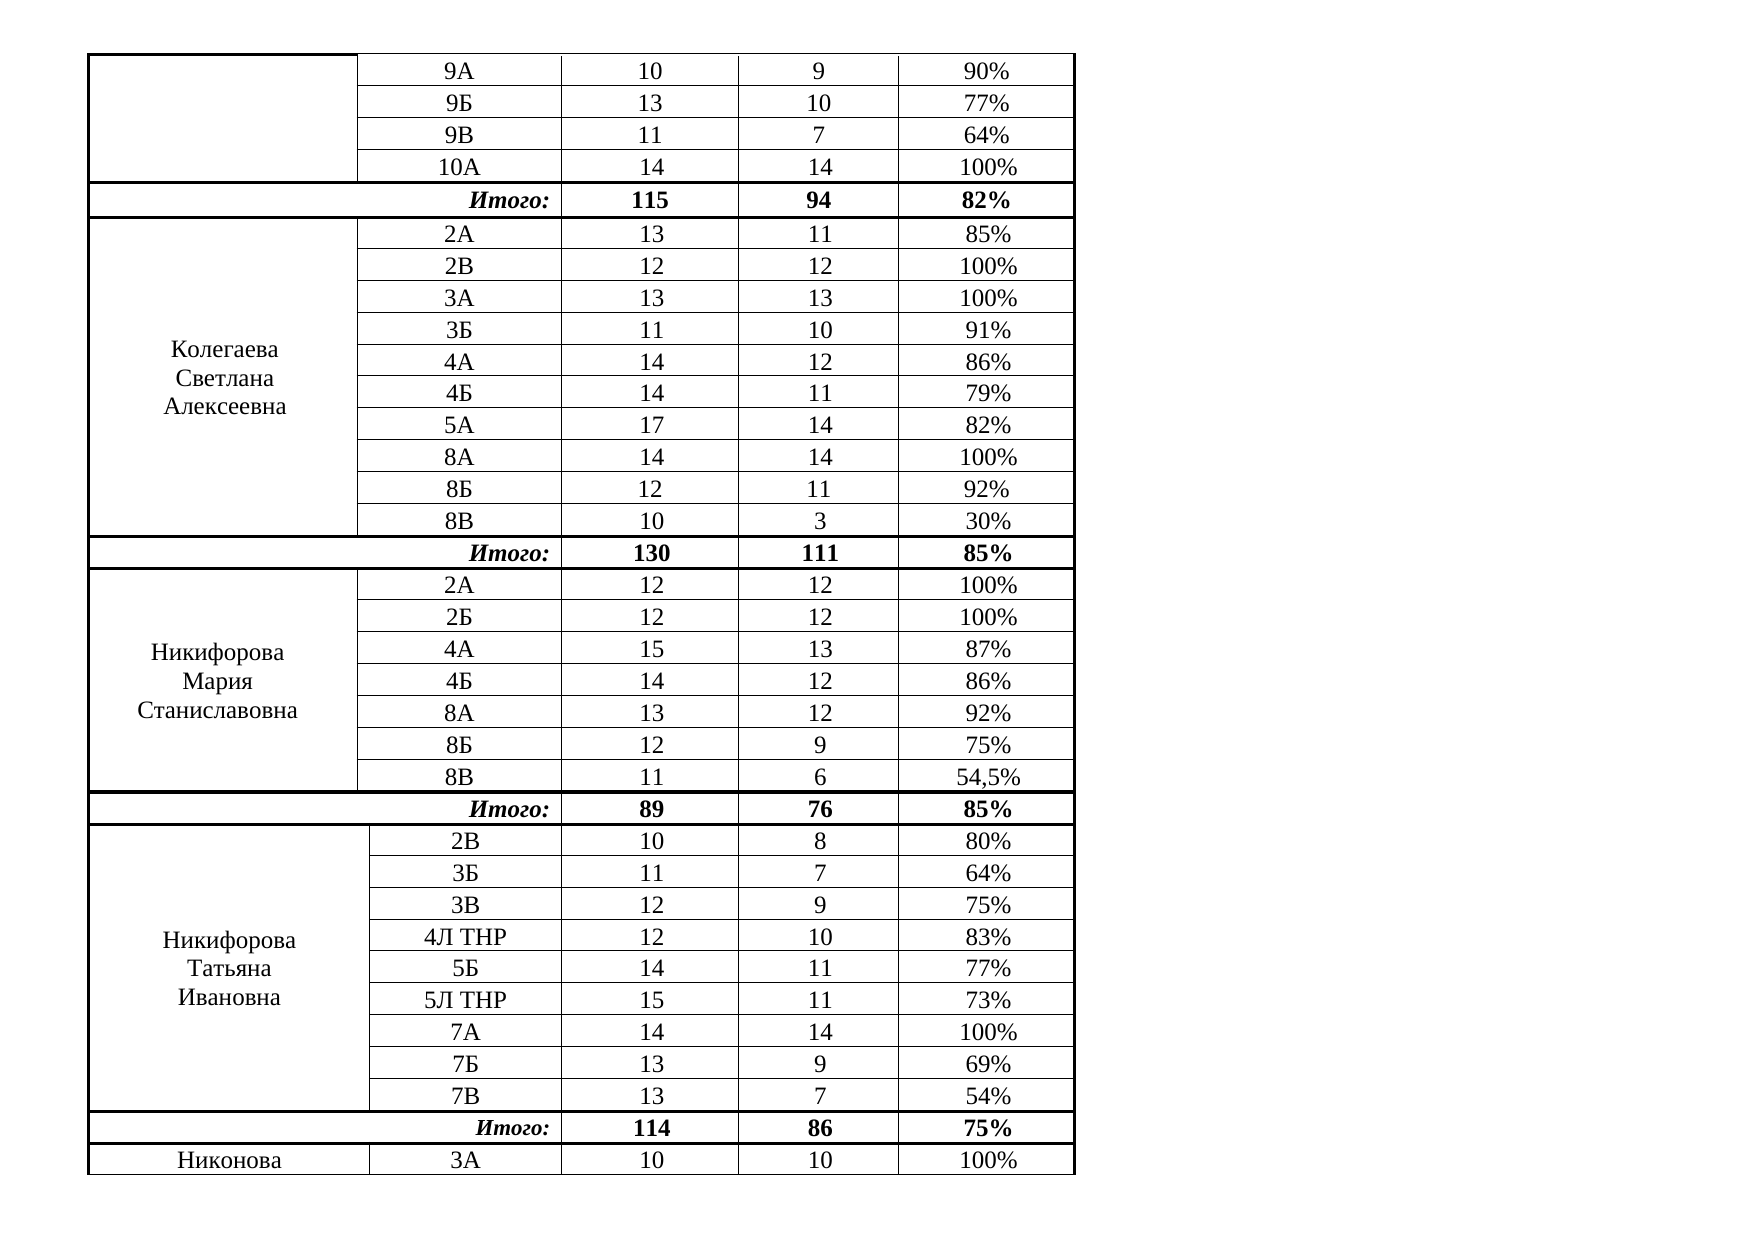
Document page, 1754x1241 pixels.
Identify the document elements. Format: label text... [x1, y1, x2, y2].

table_cell 3А [358, 281, 561, 312]
table_cell 9А [358, 54, 561, 85]
table_cell 14 [562, 440, 738, 471]
table_cell 86% [899, 664, 1073, 695]
table_cell 8А [358, 440, 561, 471]
table_cell 10 [561, 54, 738, 85]
table_cell 86% [899, 345, 1073, 375]
table_cell 14 [562, 951, 738, 982]
table_cell 5А [358, 408, 561, 439]
table_cell 2А [358, 219, 561, 248]
table_cell 100% [899, 281, 1073, 312]
table_cell 3Б [358, 313, 561, 343]
table_cell 30% [899, 504, 1073, 535]
table_cell Колегаева Светлана Алексеевна [90, 219, 357, 535]
table_cell 100% [899, 150, 1073, 181]
table_cell 5Л ТНР [370, 983, 561, 1014]
table_cell 12 [562, 888, 738, 918]
table_cell 100% [899, 570, 1073, 599]
table_cell 13 [739, 632, 898, 663]
table_cell 11 [562, 856, 738, 887]
table_cell 69% [899, 1047, 1073, 1078]
table_cell 8А [358, 696, 561, 727]
table_cell 8В [358, 760, 561, 790]
table_cell 4Л ТНР [370, 920, 561, 950]
table_cell 7А [370, 1015, 561, 1046]
table_cell 13 [562, 1047, 738, 1078]
table_cell 7В [370, 1079, 561, 1110]
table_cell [90, 1145, 369, 1173]
table_cell 14 [739, 440, 898, 471]
table_cell 4Б [358, 664, 561, 695]
table_cell 100% [899, 249, 1073, 280]
table_cell 10А [358, 150, 561, 181]
table_cell 10 [739, 313, 898, 343]
table_cell 94 [739, 184, 898, 216]
table_cell 13 [562, 86, 738, 117]
table_cell 75% [899, 728, 1073, 758]
table_cell 14 [562, 376, 738, 407]
table_cell Итого: [90, 538, 561, 567]
table_cell 10 [562, 504, 738, 535]
table_cell 92% [899, 472, 1073, 503]
table_cell 13 [562, 219, 738, 248]
table_cell 100% [899, 1015, 1073, 1046]
table_cell 54,5% [899, 760, 1073, 790]
table_cell 2В [358, 249, 561, 280]
table_cell 8Б [358, 472, 561, 503]
table_cell 15 [562, 983, 738, 1014]
table_cell 87% [899, 632, 1073, 663]
table_cell 17 [562, 408, 738, 439]
table_cell 14 [739, 1015, 898, 1046]
table_cell 82% [899, 408, 1073, 439]
table_cell 3 [739, 504, 898, 535]
table_cell 3Б [370, 856, 561, 887]
table_cell 12 [739, 696, 898, 727]
table_cell 12 [562, 249, 738, 280]
table_cell 75% [899, 1113, 1073, 1142]
table_cell 13 [739, 281, 898, 312]
table_cell 8Б [358, 728, 561, 758]
table_cell 115 [562, 184, 738, 216]
table_cell 15 [562, 632, 738, 663]
table_cell 12 [562, 600, 738, 631]
table_cell 10 [739, 1145, 898, 1173]
table_cell 89 [562, 794, 738, 823]
table_cell 64% [899, 856, 1073, 887]
table_cell 13 [562, 1079, 738, 1110]
table_cell 14 [562, 150, 738, 181]
table_cell Итого: [90, 794, 561, 823]
table_cell 7Б [370, 1047, 561, 1078]
table_cell 14 [739, 408, 898, 439]
table_cell 14 [562, 664, 738, 695]
table_cell 11 [739, 376, 898, 407]
table_cell Никифорова Татьяна Ивановна [90, 826, 369, 1110]
table_cell 100% [899, 1145, 1073, 1173]
table_cell 111 [739, 538, 898, 567]
table_cell 91% [899, 313, 1073, 343]
table_cell 12 [562, 570, 738, 599]
table_cell 7 [739, 1079, 898, 1110]
table_cell 9 [739, 1047, 898, 1078]
table_cell 10 [562, 826, 738, 855]
table_cell 85% [899, 538, 1073, 567]
table_cell Итого: [90, 1113, 561, 1142]
table_cell 14 [562, 1015, 738, 1046]
table_cell Никифорова Мария Станиславовна [90, 570, 357, 790]
table_cell 12 [562, 920, 738, 950]
table_cell 3А [370, 1145, 561, 1173]
table_cell 79% [899, 376, 1073, 407]
table_cell 100% [899, 600, 1073, 631]
table_cell 11 [739, 983, 898, 1014]
table_cell Итого: [90, 184, 561, 216]
table_cell 85% [899, 794, 1073, 823]
table_cell 73% [899, 983, 1073, 1014]
table_cell 11 [739, 472, 898, 503]
table_cell 83% [899, 920, 1073, 950]
table_cell 8В [358, 504, 561, 535]
table_cell 8 [739, 826, 898, 855]
table_cell 12 [739, 600, 898, 631]
table_cell 13 [562, 281, 738, 312]
table_cell 9В [358, 118, 561, 149]
table_cell 9Б [358, 86, 561, 117]
table_cell 7 [739, 856, 898, 887]
table_cell 82% [899, 184, 1073, 216]
table_cell 12 [739, 345, 898, 375]
table_cell 114 [562, 1113, 738, 1142]
table_cell 86 [739, 1113, 898, 1142]
table_cell 5Б [370, 951, 561, 982]
table_cell 9 [739, 888, 898, 918]
table_cell 12 [739, 249, 898, 280]
table_cell 12 [739, 570, 898, 599]
table_cell 100% [899, 440, 1073, 471]
table_cell 9 [739, 54, 898, 85]
table_cell 11 [562, 760, 738, 790]
table_cell 3В [370, 888, 561, 918]
table_cell 80% [899, 826, 1073, 855]
table_cell 9 [739, 728, 898, 758]
table_cell 75% [899, 888, 1073, 918]
table_cell 10 [739, 920, 898, 950]
table_cell 12 [739, 664, 898, 695]
table_cell 76 [739, 794, 898, 823]
table_cell 7 [739, 118, 898, 149]
table_cell 4А [358, 345, 561, 375]
table_cell 4Б [358, 376, 561, 407]
table_cell 14 [562, 345, 738, 375]
table_cell 10 [739, 86, 898, 117]
table_cell 13 [562, 696, 738, 727]
table_cell 77% [899, 951, 1073, 982]
table_cell 11 [739, 219, 898, 248]
table_cell 11 [562, 313, 738, 343]
table_cell 6 [739, 760, 898, 790]
table_cell 85% [899, 219, 1073, 248]
table_cell 92% [899, 696, 1073, 727]
table_cell 14 [739, 150, 898, 181]
table_cell 54% [899, 1079, 1073, 1110]
table_cell 77% [899, 86, 1073, 117]
table_cell 2А [358, 570, 561, 599]
table_cell 11 [739, 951, 898, 982]
table_cell 64% [899, 118, 1073, 149]
table_cell 4А [358, 632, 561, 663]
table_cell 12 [562, 728, 738, 758]
table_cell 10 [562, 1145, 738, 1173]
table_cell 130 [562, 538, 738, 567]
table_cell 2Б [358, 600, 561, 631]
table_cell 11 [562, 118, 738, 149]
table_cell 90% [899, 54, 1073, 85]
table_cell 12 [562, 472, 738, 503]
table_cell 2В [370, 826, 561, 855]
